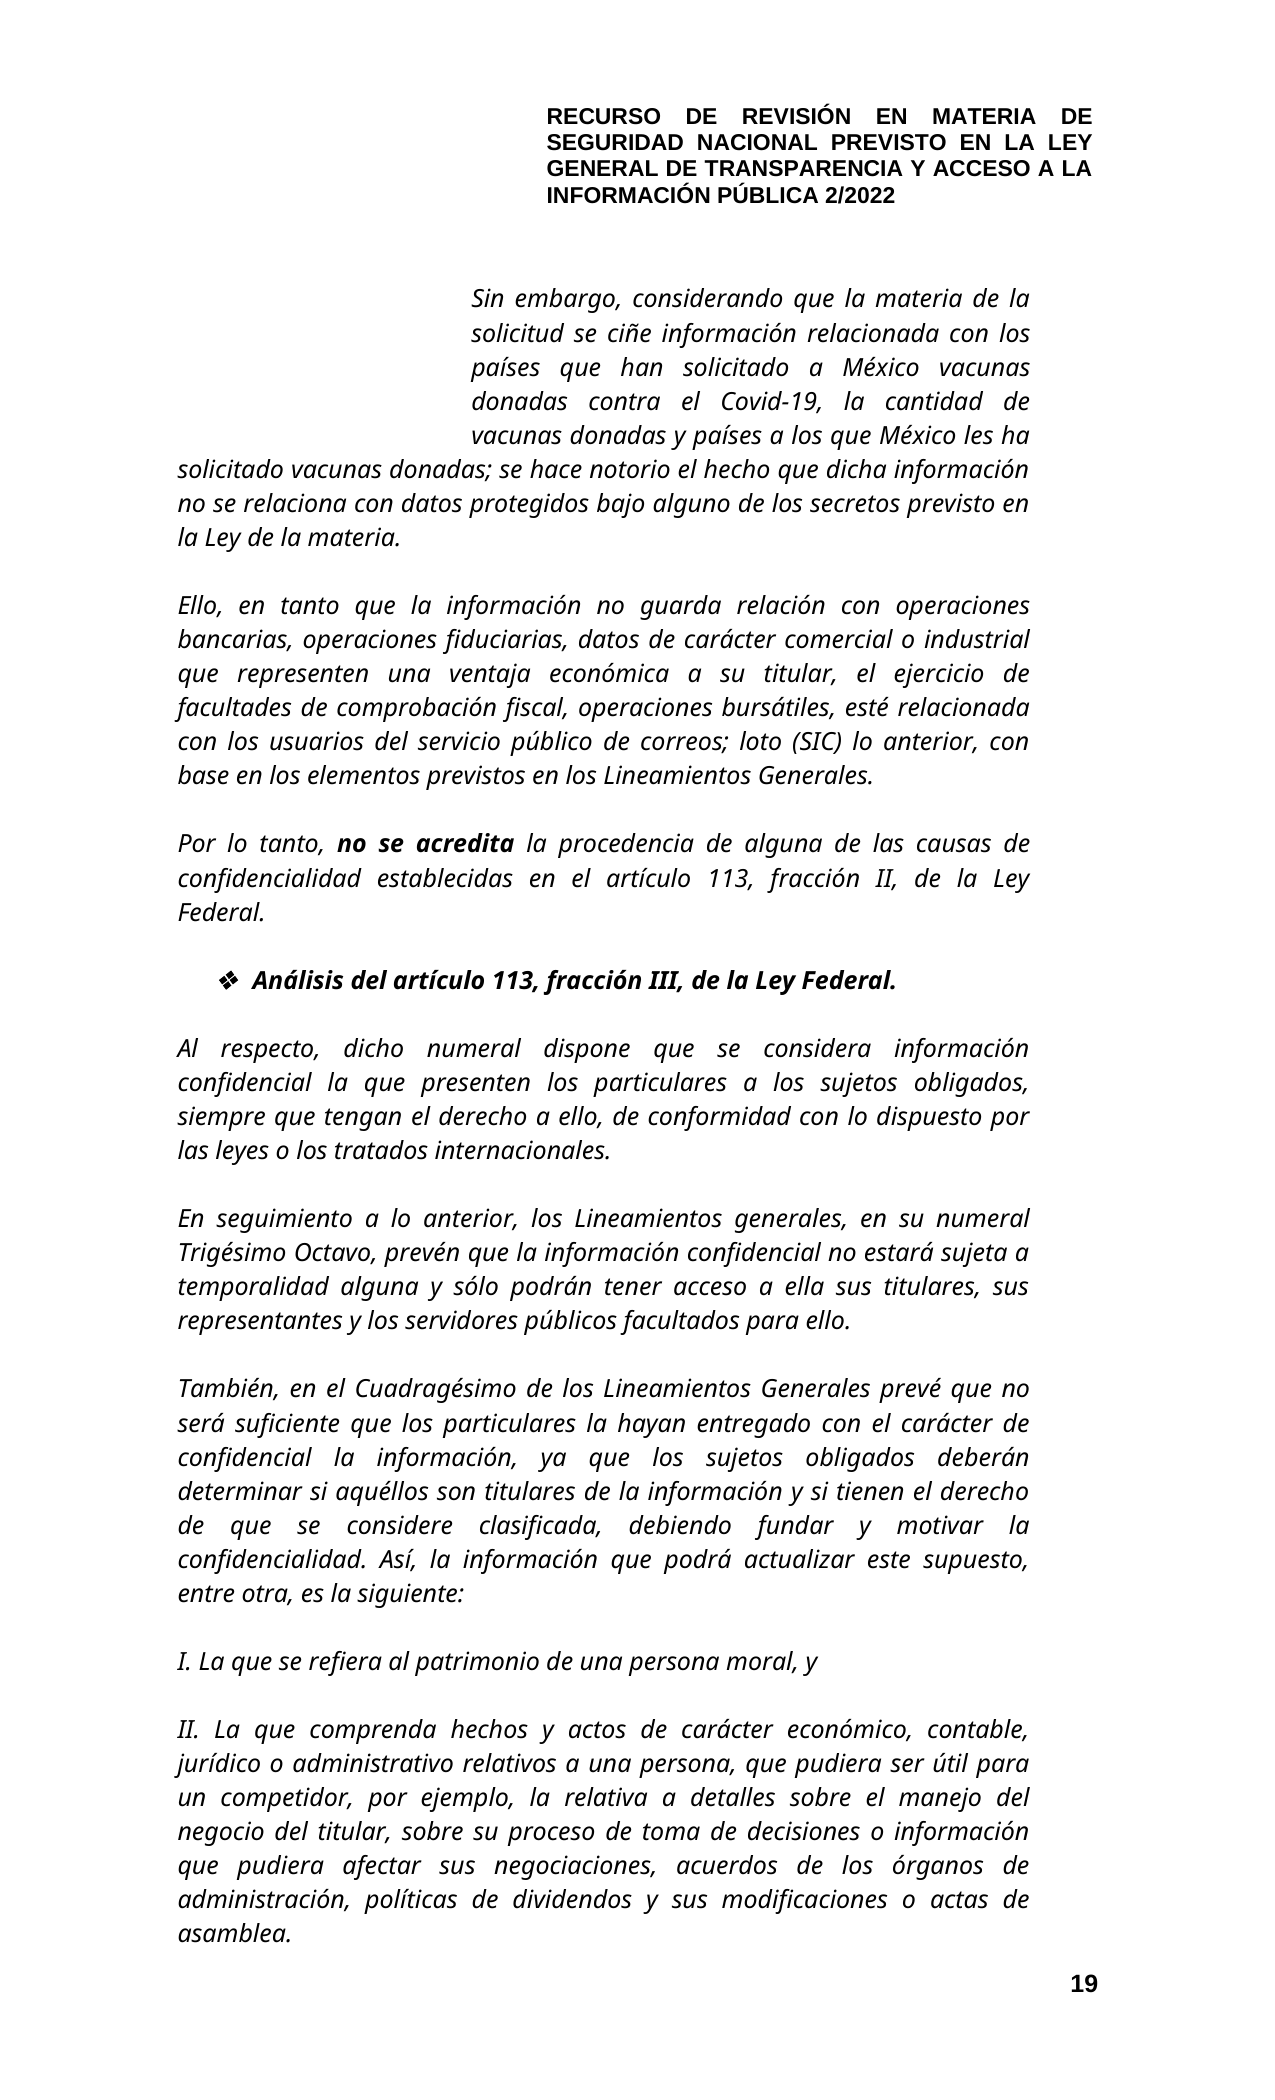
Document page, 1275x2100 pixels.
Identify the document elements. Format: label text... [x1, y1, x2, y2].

text También, en el Cuadragésimo de los Lineamientos Generales prevé que no será suficiente que los particulares la hayan entregado con el carácter de confidencial la información, ya que los sujetos obligados deberán determinar si aquéllos son titulares de la información y si tienen el derecho de que se considere clasificada, debiendo fundar y motivar la confidencialidad. Así, la información que podrá actualizar este supuesto, entre otra, es la siguiente: [177, 1371, 1034, 1609]
text En seguimiento a lo anterior, los Lineamientos generales, en su numeral Trigésimo Octavo, prevén que la información confidencial no estará sujeta a temporalidad alguna y sólo podrán tener acceso a ella sus titulares, sus representantes y los servidores públicos facultados para ello. [177, 1201, 1034, 1337]
text Por lo tanto, no se acredita la procedencia de alguna de las causas de confidencialidad establecidas en el artículo 113, fracción II, de la Ley Federal. [177, 826, 1034, 928]
list Análisis del artículo 113, fracción III, de la Ley Federal. [215, 962, 1034, 996]
text Sin embargo, considerando que la materia de la solicitud se ciñe información relacionada con los países que han solicitado a México vacunas donadas contra el Covid-19, la cantidad de vacunas donadas y países a los que México les ha solicitado vacunas donadas; se hace notorio el hecho que dicha información no se relaciona con datos protegidos bajo alguno de los secretos previsto en la Ley de la materia. [177, 281, 1034, 554]
text I. La que se refiera al patrimonio de una persona moral, y [177, 1644, 1034, 1678]
text Ello, en tanto que la información no guarda relación con operaciones bancarias, operaciones fiduciarias, datos de carácter comercial o industrial que representen una ventaja económica a su titular, el ejercicio de facultades de comprobación fiscal, operaciones bursátiles, esté relacionada con los usuarios del servicio público de correos; loto (SIC) lo anterior, con base en los elementos previstos en los Lineamientos Generales. [177, 588, 1034, 792]
text Al respecto, dicho numeral dispone que se considera información confidencial la que presenten los particulares a los sujetos obligados, siempre que tengan el derecho a ello, de conformidad con lo dispuesto por las leyes o los tratados internacionales. [177, 1031, 1034, 1167]
text II. La que comprenda hechos y actos de carácter económico, contable, jurídico o administrativo relativos a una persona, que pudiera ser útil para un competidor, por ejemplo, la relativa a detalles sobre el manejo del negocio del titular, sobre su proceso de toma de decisiones o información que pudiera afectar sus negociaciones, acuerdos de los órganos de administración, políticas de dividendos y sus modificaciones o actas de asamblea. [177, 1712, 1034, 1950]
